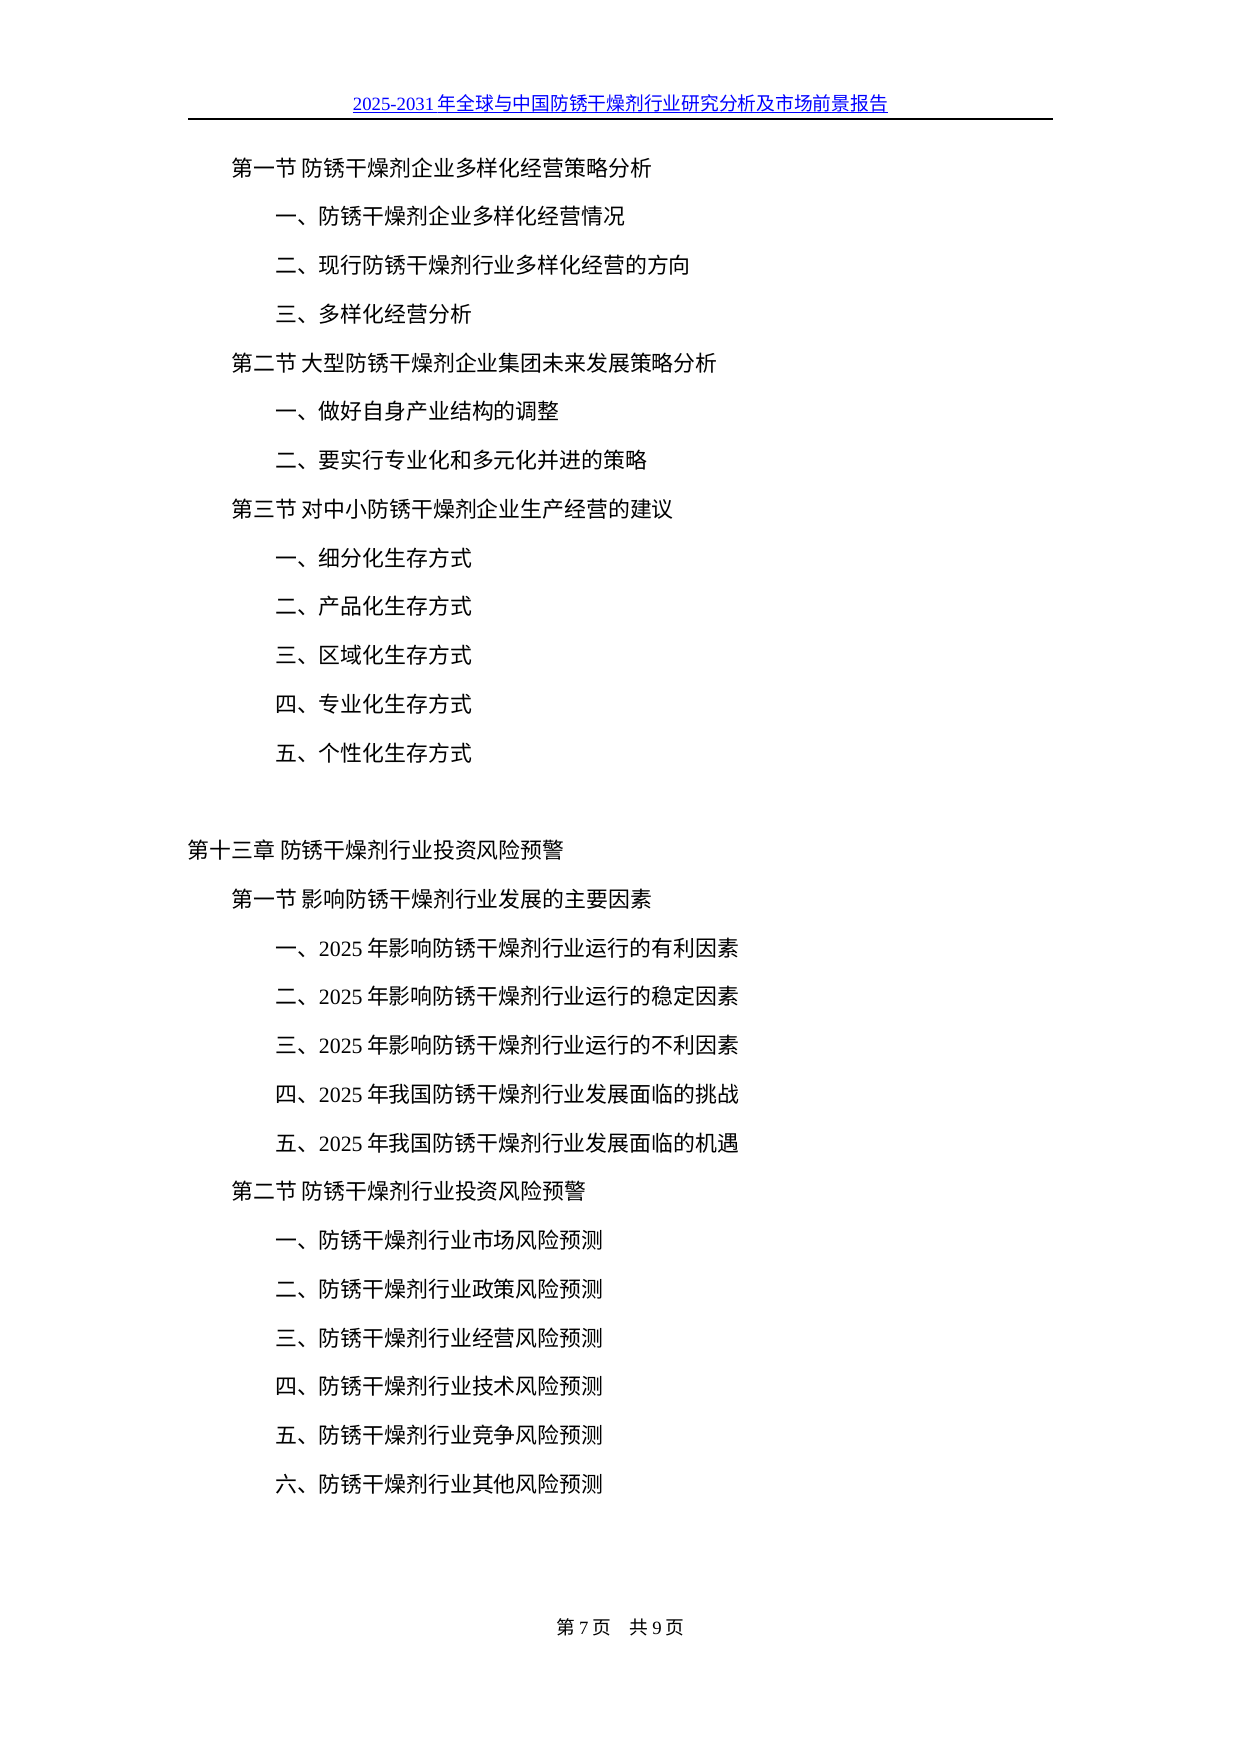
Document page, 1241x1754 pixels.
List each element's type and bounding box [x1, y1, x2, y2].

text [187, 150, 1053, 1499]
